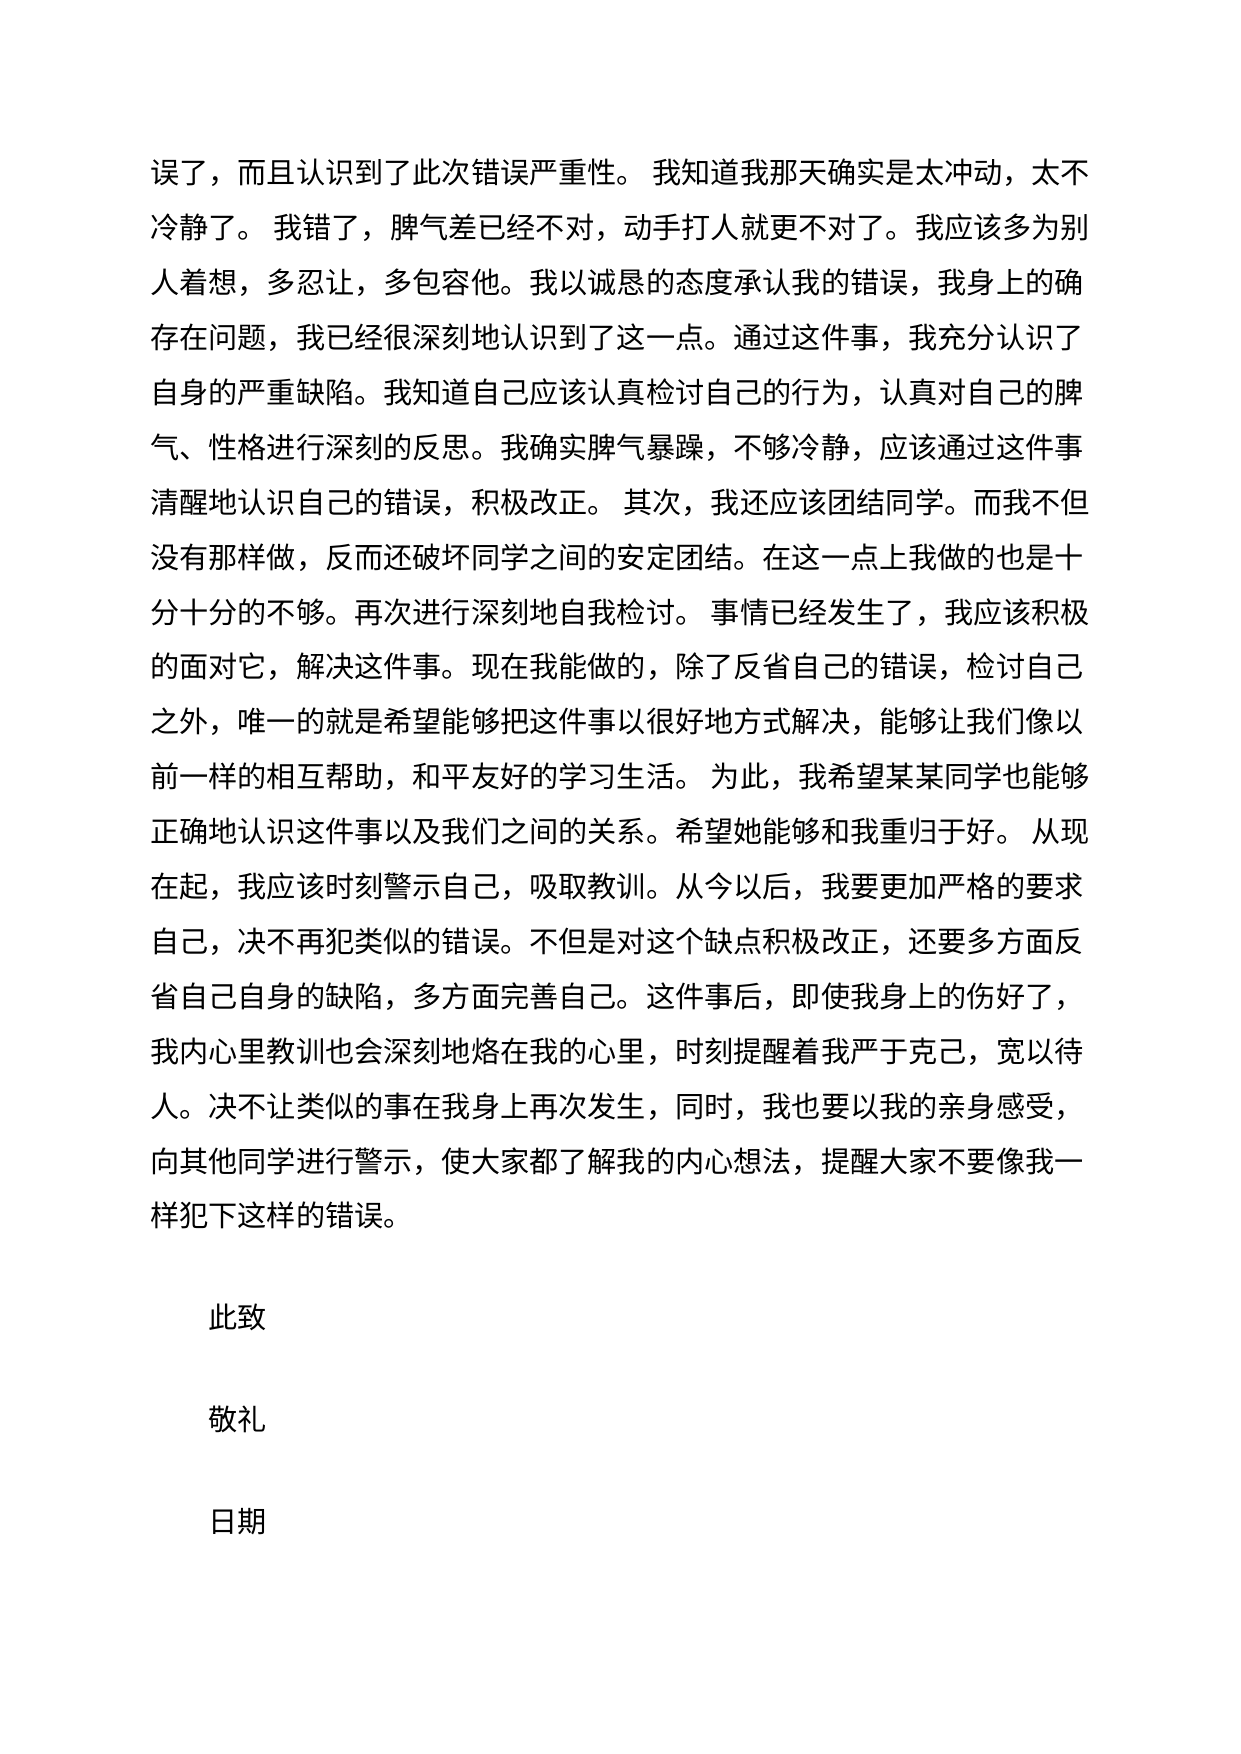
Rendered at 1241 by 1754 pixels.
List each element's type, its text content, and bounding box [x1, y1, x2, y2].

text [150, 150, 1090, 1235]
text 敬礼 [150, 1397, 1090, 1439]
text 此致 [150, 1295, 1090, 1337]
text 日期 [150, 1498, 1090, 1541]
